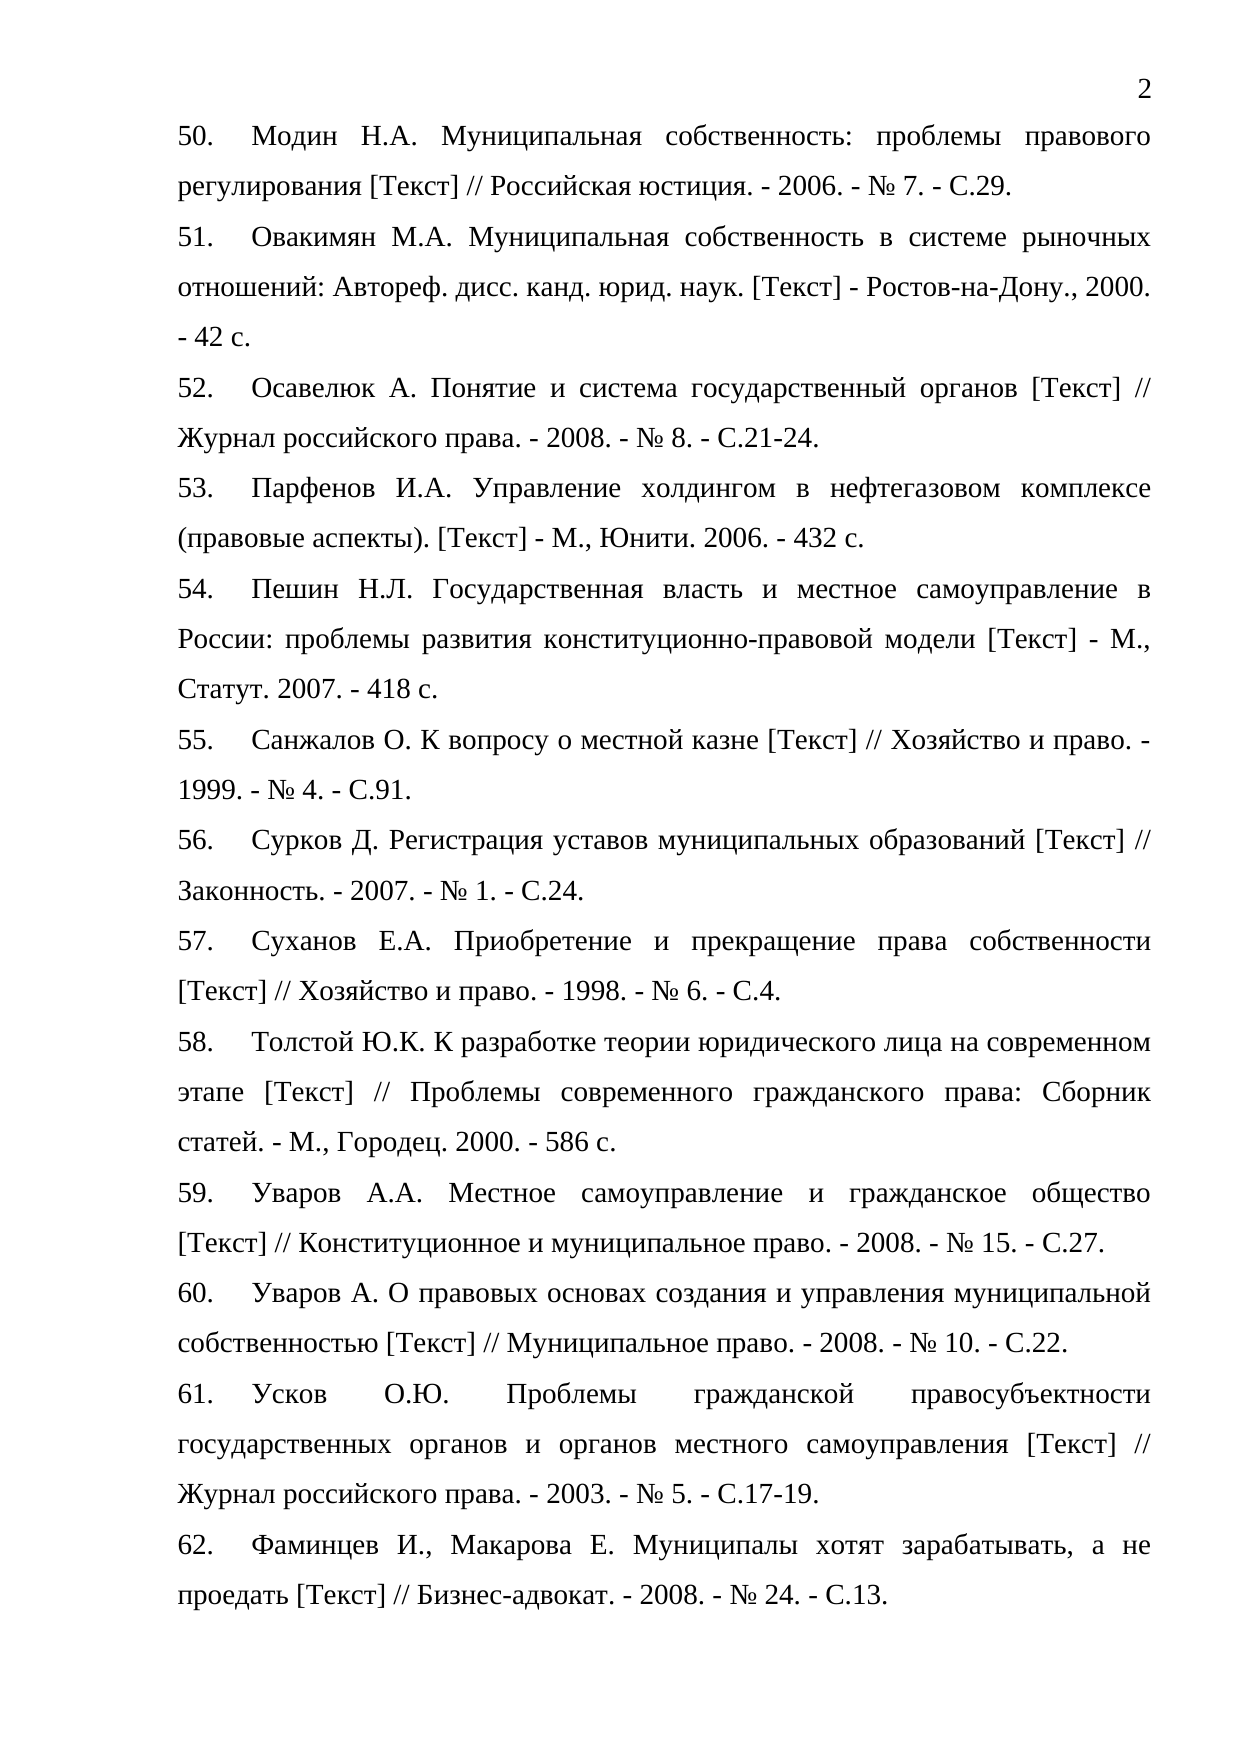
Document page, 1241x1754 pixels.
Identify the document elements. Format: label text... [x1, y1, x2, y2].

text Фаминцев И., Макарова Е. Муниципалы хотят зарабатывать, а не проедать [Текст] // Бизнес-адвокат. - 2008. - № 24. - С.13. [177, 1527, 1152, 1611]
text Осавелюк А. Понятие и система государственный органов [Текст] // Журнал российского права. - 2008. - № 8. - С.21-24. [177, 370, 1152, 453]
text Сурков Д. Регистрация уставов муниципальных образований [Текст] // Законность. - 2007. - № 1. - С.24. [177, 822, 1152, 906]
text Толстой Ю.К. К разработке теории юридического лица на современном этапе [Текст] // Проблемы современного гражданского права: Сборник статей. - М., Городец. 2000. - 586 с. [177, 1024, 1152, 1158]
text Парфенов И.А. Управление холдингом в нефтегазовом комплексе (правовые аспекты). [Текст] - М., Юнити. 2006. - 432 с. [177, 470, 1152, 554]
text Модин Н.А. Муниципальная собственность: проблемы правового регулирования [Текст] // Российская юстиция. - 2006. - № 7. - С.29. [177, 118, 1152, 202]
text Санжалов О. К вопросу о местной казне [Текст] // Хозяйство и право. - 1999. - № 4. - С.91. [177, 722, 1152, 806]
text Пешин Н.Л. Государственная власть и местное самоуправление в России: проблемы развития конституционно-правовой модели [Текст] - М., Статут. 2007. - 418 с. [177, 571, 1152, 705]
text Овакимян М.А. Муниципальная собственность в системе рыночных отношений: Автореф. дисс. канд. юрид. наук. [Текст] - Ростов-на-Дону., 2000. - 42 с. [177, 219, 1152, 353]
text Уваров А.А. Местное самоуправление и гражданское общество [Текст] // Конституционное и муниципальное право. - 2008. - № 15. - С.27. [177, 1175, 1152, 1258]
text Уваров А. О правовых основах создания и управления муниципальной собственностью [Текст] // Муниципальное право. - 2008. - № 10. - С.22. [177, 1275, 1152, 1359]
text Суханов Е.А. Приобретение и прекращение права собственности [Текст] // Хозяйство и право. - 1998. - № 6. - С.4. [177, 923, 1152, 1007]
text Усков О.Ю. Проблемы гражданской правосубъектности государственных органов и органов местного самоуправления [Текст] // Журнал российского права. - 2003. - № 5. - С.17-19. [177, 1376, 1152, 1510]
